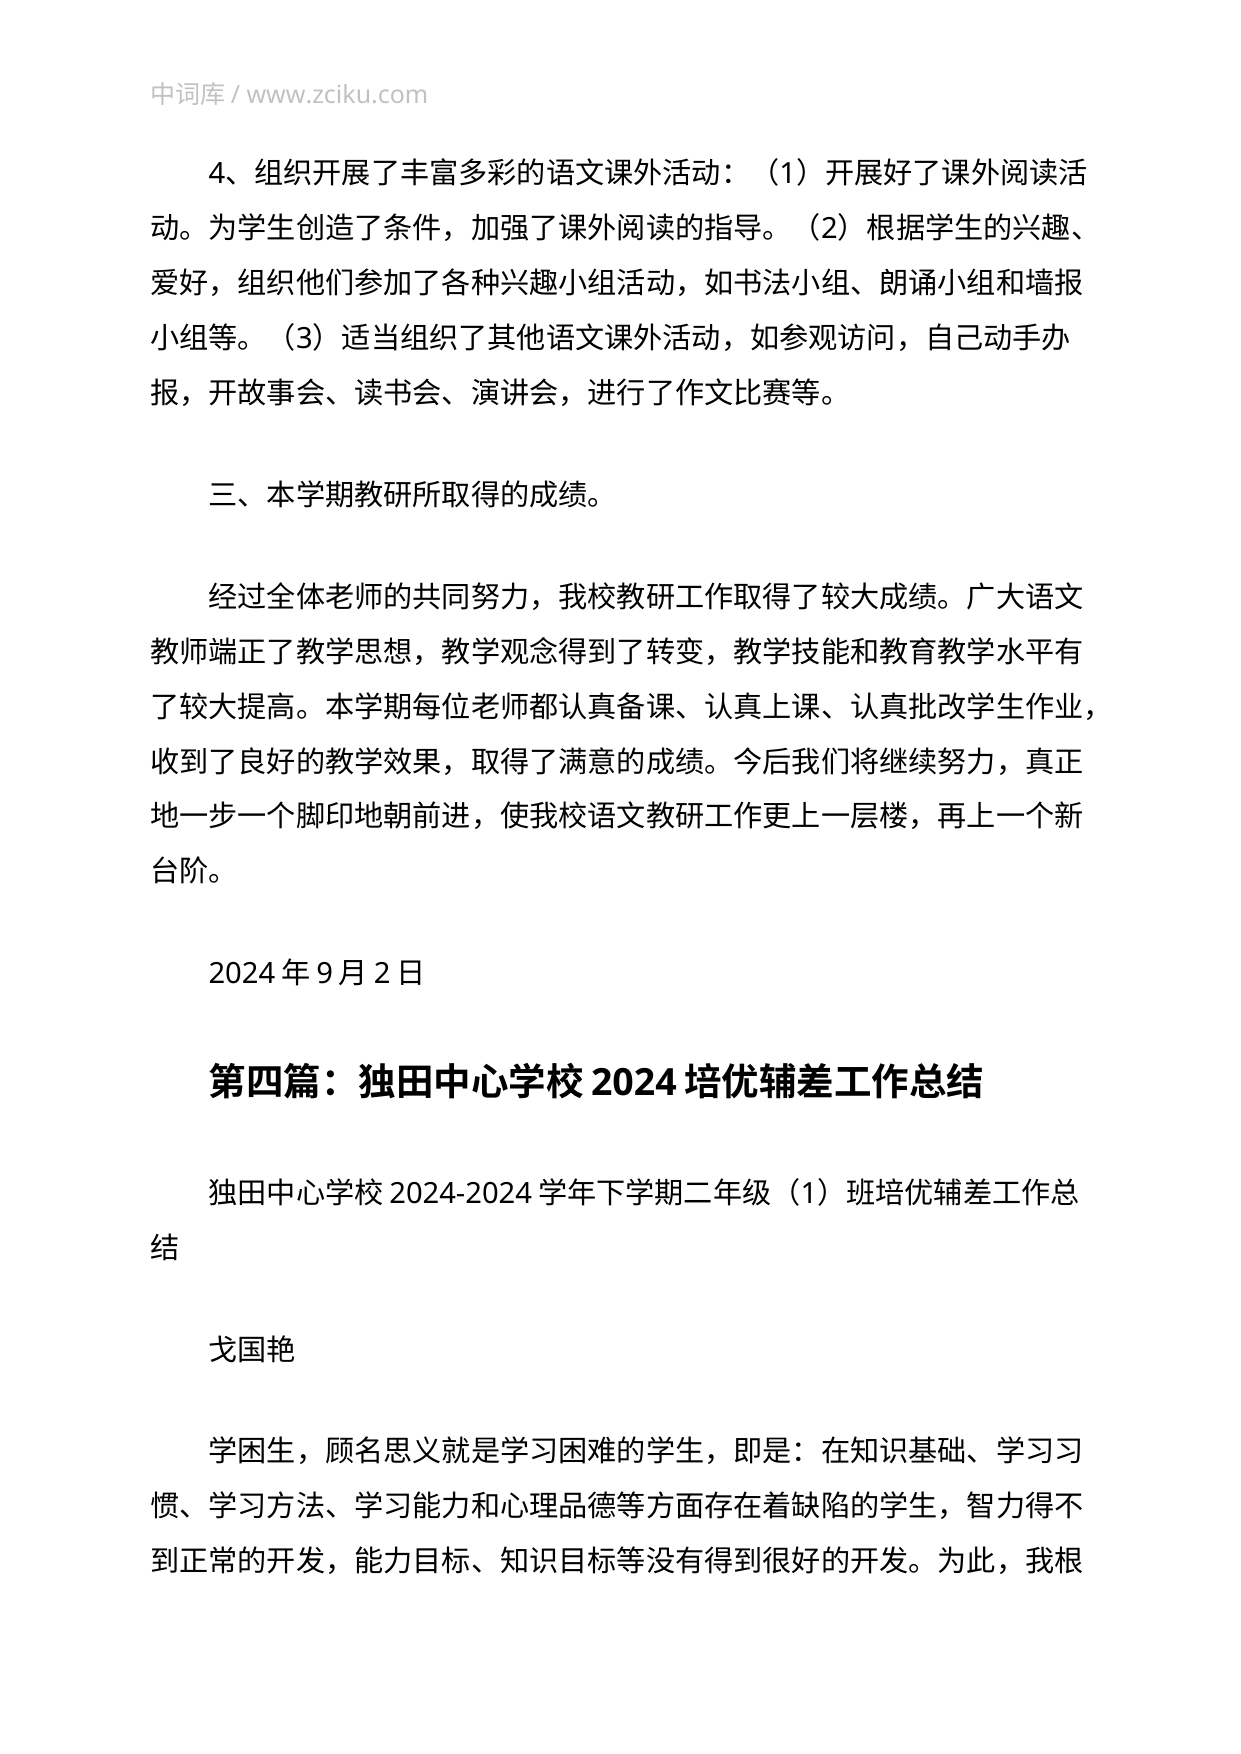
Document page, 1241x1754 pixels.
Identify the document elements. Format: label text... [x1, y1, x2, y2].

text 4、组织开展了丰富多彩的语文课外活动：（1）开展好了课外阅读活动。为学生创造了条件，加强了课外阅读的指导。（2）根据学生的兴趣、爱好，组织他们参加了各种兴趣小组活动，如书法小组、朗诵小组和墙报小组等。（3）适当组织了其他语文课外活动，如参观访问，自己动手办报，开故事会、读书会、演讲会，进行了作文比赛等。 [150, 150, 1090, 412]
text 2024年9月2日 [150, 950, 1090, 992]
text 第四篇：独田中心学校2024培优辅差工作总结 [150, 1052, 1090, 1106]
text 经过全体老师的共同努力，我校教研工作取得了较大成绩。广大语文教师端正了教学思想，教学观念得到了转变，教学技能和教育教学水平有了较大提高。本学期每位老师都认真备课、认真上课、认真批改学生作业，收到了良好的教学效果，取得了满意的成绩。今后我们将继续努力，真正地一步一个脚印地朝前进，使我校语文教研工作更上一层楼，再上一个新台阶。 [150, 573, 1090, 890]
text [150, 1428, 1090, 1580]
text 独田中心学校2024-2024学年下学期二年级（1）班培优辅差工作总结 [150, 1169, 1090, 1267]
text 戈国艳 [150, 1326, 1090, 1368]
text 三、本学期教研所取得的成绩。 [150, 472, 1090, 514]
